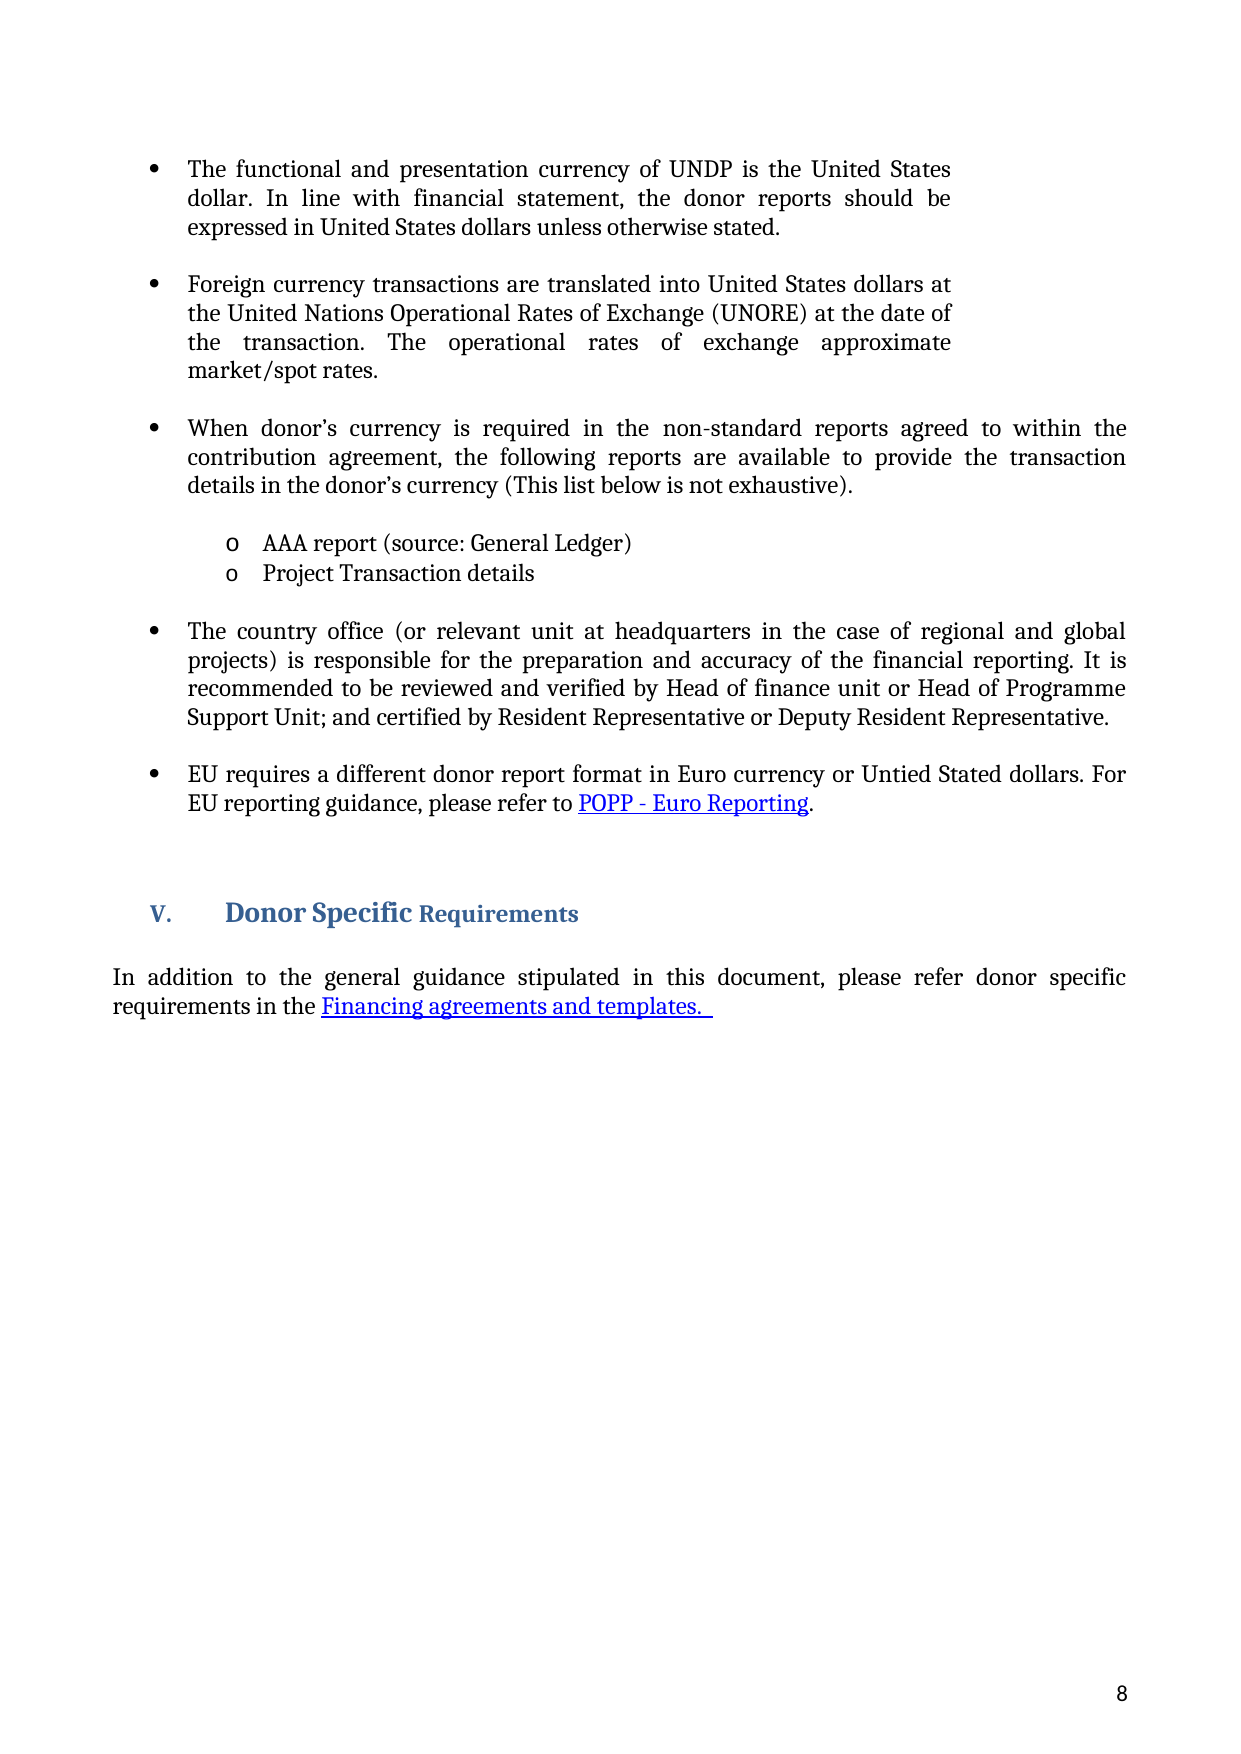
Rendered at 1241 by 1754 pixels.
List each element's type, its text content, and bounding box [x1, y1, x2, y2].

list When donor’s currency is required in the non-standard reports agreed to within the contribution agreement, the following reports are available to provide the transaction details in the donor’s currency (This list below is not exhaustive). [150, 414, 1128, 500]
list AAA report (source: General Ledger) [225, 529, 1128, 559]
text In addition to the general guidance stipulated in this document, please refer donor specific requirements in the Financing agreements and templates. [112, 963, 1128, 1021]
list Project Transaction details [225, 559, 1128, 588]
list EU requires a different donor report format in Euro currency or Untied Stated dollars. For EU reporting guidance, please refer to POPP - Euro Reporting. [150, 760, 1128, 817]
list The country office (or relevant unit at headquarters in the case of regional and global projects) is responsible for the preparation and accuracy of the financial reporting. It is recommended to be reviewed and verified by Head of finance unit or Head of Programme Support Unit; and certified by Resident Representative or Deputy Resident Representative. [150, 617, 1128, 732]
list Foreign currency transactions are translated into United States dollars at the United Nations Operational Rates of Exchange (UNORE) at the date of the transaction. The operational rates of exchange approximate market/spot rates. [150, 270, 1128, 385]
subtitle Donor Specific Requirements [150, 896, 1128, 929]
list The functional and presentation currency of UNDP is the United States dollar. In line with financial statement, the donor reports should be expressed in United States dollars unless otherwise stated. [150, 155, 1128, 241]
